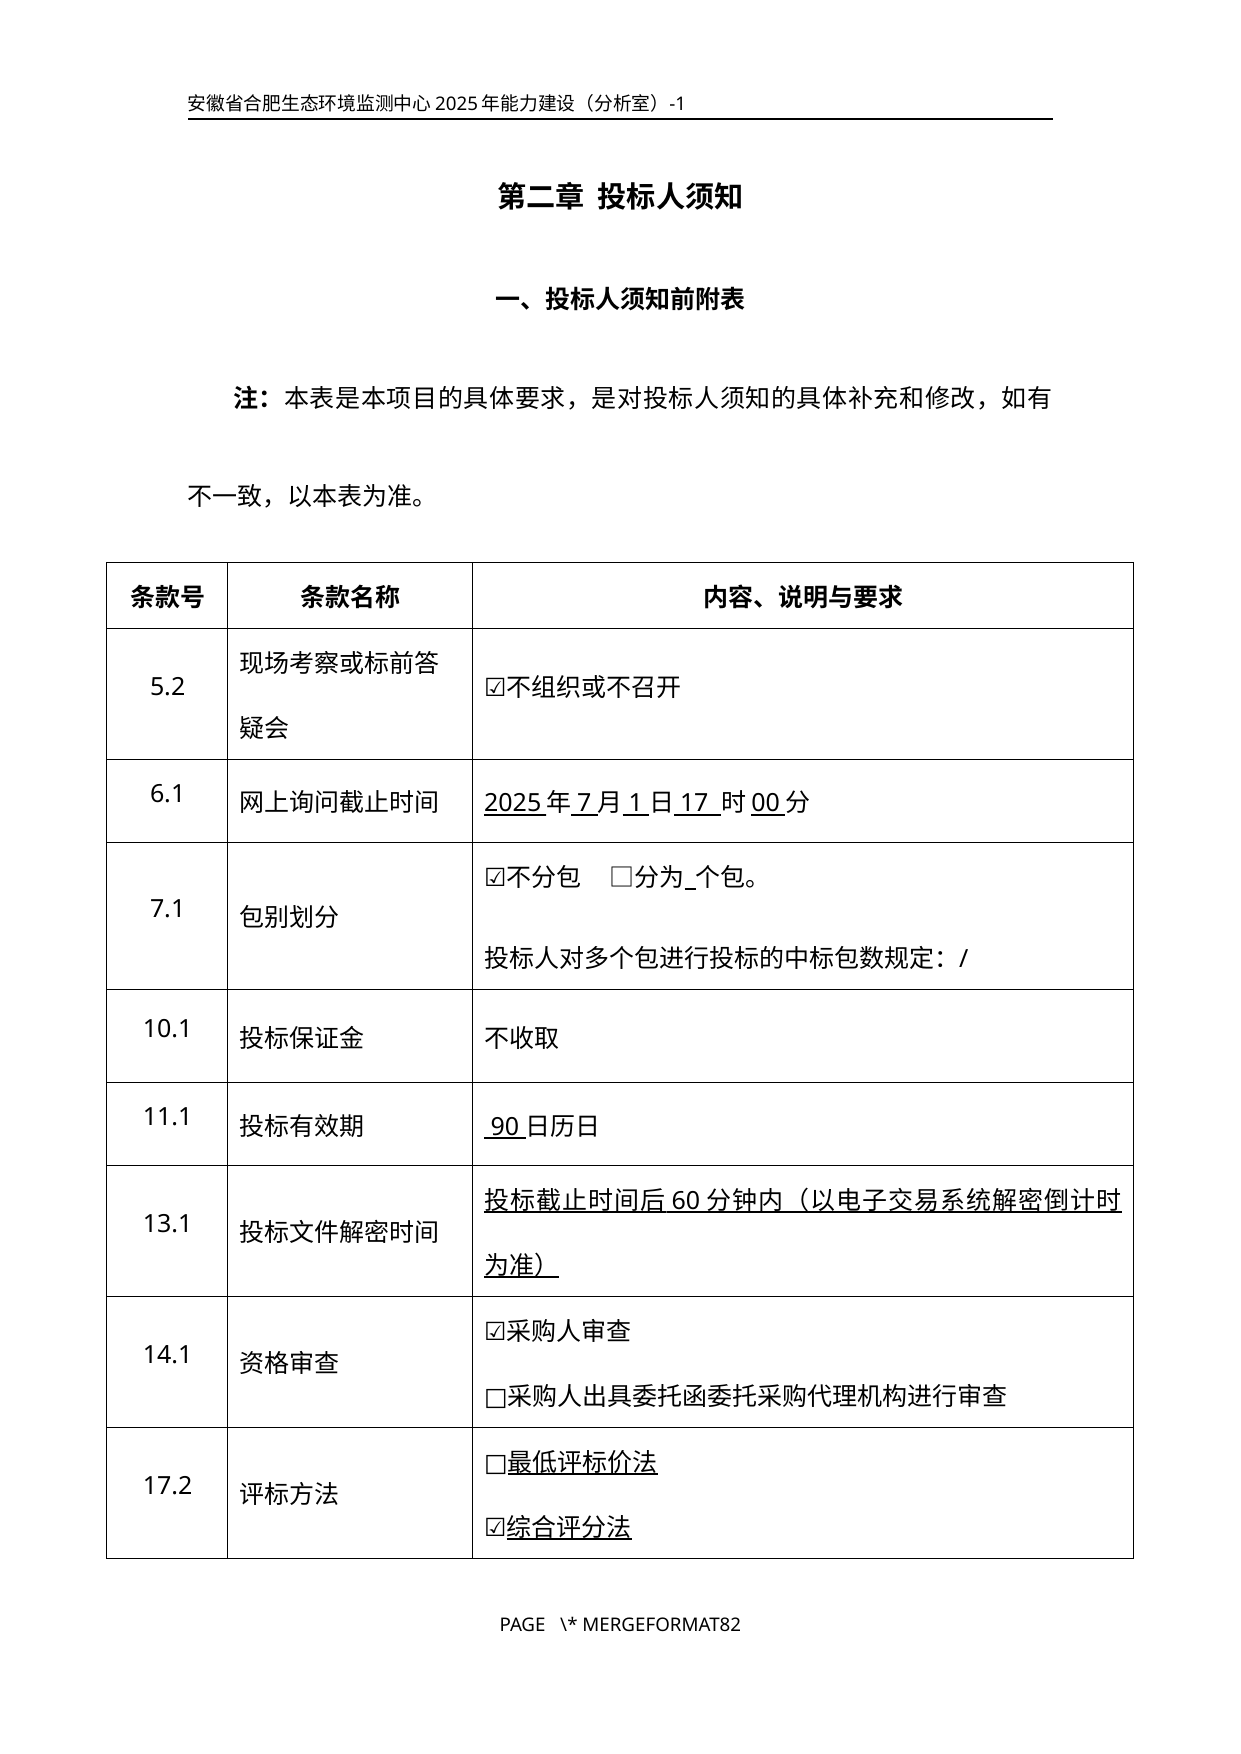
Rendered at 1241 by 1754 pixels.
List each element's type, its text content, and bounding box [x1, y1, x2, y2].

table_cell 6.1 [107, 760, 227, 842]
table_header 条款号 [107, 563, 227, 628]
table_cell 7.1 [107, 843, 227, 989]
table_cell 包别划分 [228, 843, 472, 989]
table_header 内容、说明与要求 [473, 563, 1133, 628]
table_cell 10.1 [107, 990, 227, 1082]
table_cell 不收取 [473, 990, 1133, 1082]
table_cell 投标文件解密时间 [228, 1166, 472, 1296]
table_cell 投标有效期 [228, 1083, 472, 1165]
table_header 条款名称 [228, 563, 472, 628]
table_cell 网上询问截止时间 [228, 760, 472, 842]
table_cell 评标方法 [228, 1428, 472, 1558]
text 注：本表是本项目的具体要求，是对投标人须知的具体补充和修改，如有不一致，以本表为准。 [187, 364, 1053, 527]
table_cell 2025年 7 月 1 日 17 时00分 [473, 760, 1133, 842]
table_cell 投标截止时间后60分钟内（以电子交易系统解密倒计时为准） [473, 1166, 1133, 1296]
table_cell □最低评标价法 ☑综合评分法 [473, 1428, 1133, 1558]
table_cell 17.2 [107, 1428, 227, 1558]
table_cell 11.1 [107, 1083, 227, 1165]
table_cell 14.1 [107, 1297, 227, 1427]
table_cell 现场考察或标前答疑会 [228, 629, 472, 759]
table_cell 投标保证金 [228, 990, 472, 1082]
table_cell ☑不分包 □分为 个包。 投标人对多个包进行投标的中标包数规定：/ [473, 843, 1133, 989]
table_cell 资格审查 [228, 1297, 472, 1427]
table_cell 90 日历日 [473, 1083, 1133, 1165]
table_cell 13.1 [107, 1166, 227, 1296]
table_cell ☑采购人审查 □采购人出具委托函委托采购代理机构进行审查 [473, 1297, 1133, 1427]
text 一、投标人须知前附表 [187, 265, 1053, 330]
text 第二章 投标人须知 [187, 162, 1053, 227]
table_cell 5.2 [107, 629, 227, 759]
table_cell ☑不组织或不召开 [473, 629, 1133, 759]
